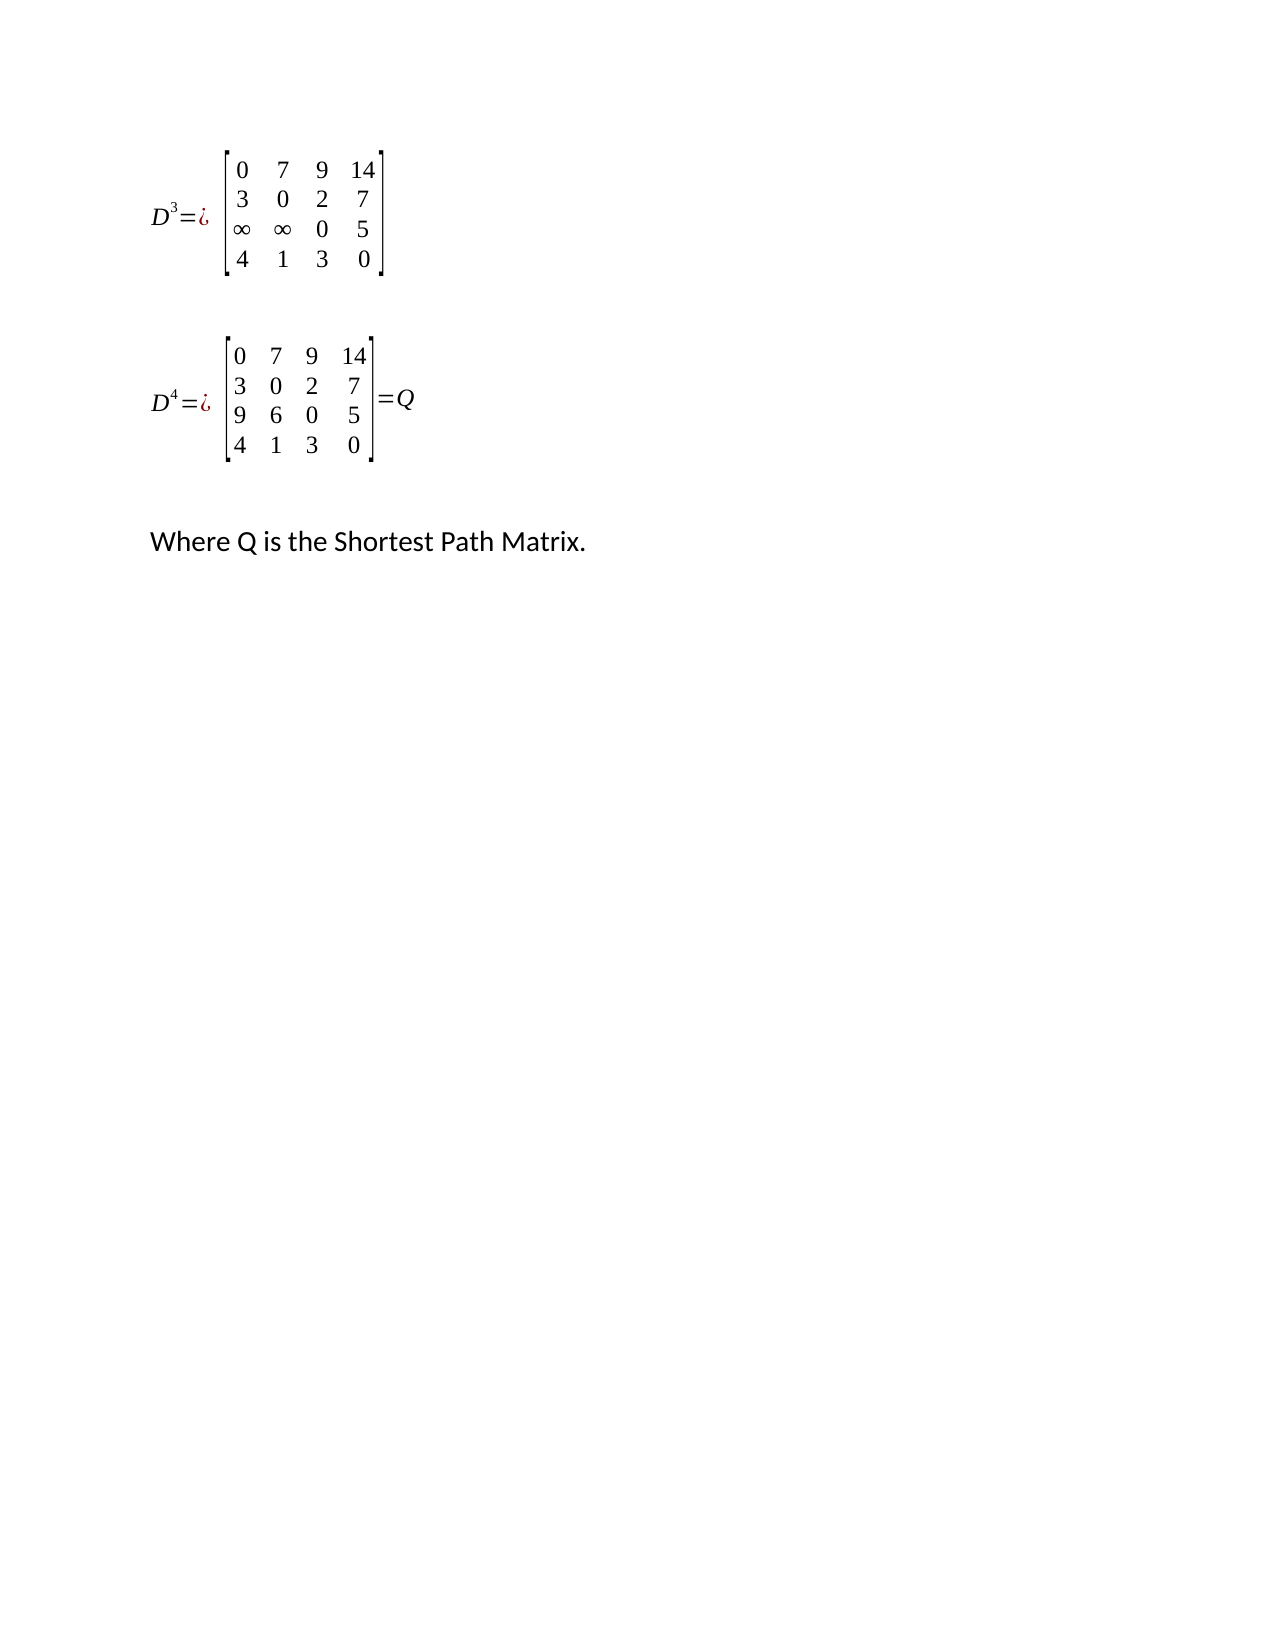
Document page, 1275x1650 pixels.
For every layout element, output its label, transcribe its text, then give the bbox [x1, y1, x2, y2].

text Where Q is the Shortest Path Matrix. [150, 523, 1125, 558]
